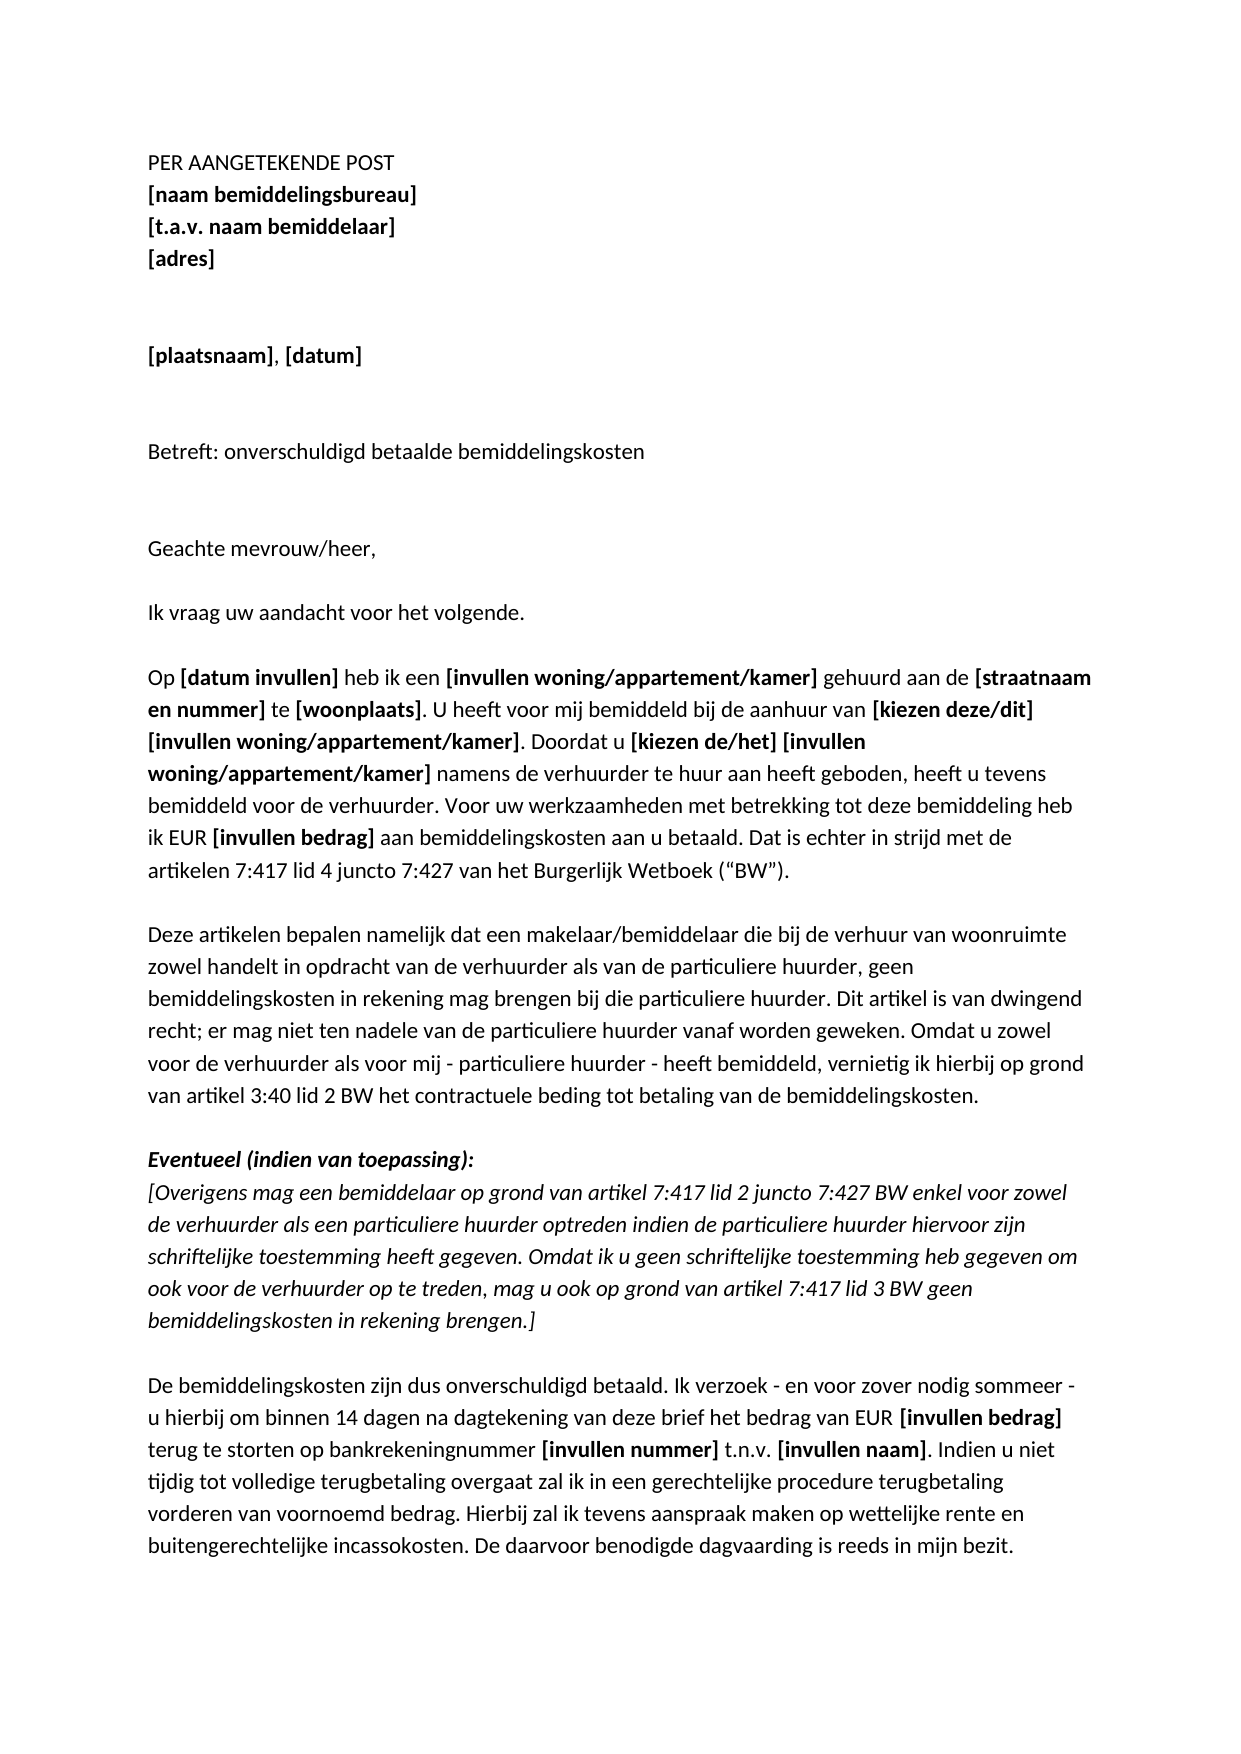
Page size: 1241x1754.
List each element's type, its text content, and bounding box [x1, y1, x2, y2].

text De bemiddelingskosten zijn dus onverschuldigd betaald. Ik verzoek - en voor zover nodig sommeer - u hierbij om binnen 14 dagen na dagtekening van deze brief het bedrag van EUR [invullen bedrag] terug te storten op bankrekeningnummer [invullen nummer] t.n.v. [invullen naam]. Indien u niet tijdig tot volledige terugbetaling overgaat zal ik in een gerechtelijke procedure terugbetaling vorderen van voornoemd bedrag. Hierbij zal ik tevens aanspraak maken op wettelijke rente en buitengerechtelijke incassokosten. De daarvoor benodigde dagvaarding is reeds in mijn bezit. [148, 1371, 1093, 1560]
text PER AANGETEKENDE POST [148, 148, 1093, 176]
text [adres] [148, 244, 1093, 272]
text [naam bemiddelingsbureau] [148, 180, 1093, 208]
text [Overigens mag een bemiddelaar op grond van artikel 7:417 lid 2 juncto 7:427 BW enkel voor zowel de verhuurder als een particuliere huurder optreden indien de particuliere huurder hiervoor zijn schriftelijke toestemming heeft gegeven. Omdat ik u geen schriftelijke toestemming heb gegeven om ook voor de verhuurder op te treden, mag u ook op grond van artikel 7:417 lid 3 BW geen bemiddelingskosten in rekening brengen.] [148, 1178, 1093, 1334]
text [t.a.v. naam bemiddelaar] [148, 212, 1093, 240]
text Eventueel (indien van toepassing): [148, 1145, 1093, 1173]
text [plaatsnaam], [datum] [148, 341, 1093, 369]
text Betreft: onverschuldigd betaalde bemiddelingskosten [148, 437, 1093, 465]
text Ik vraag uw aandacht voor het volgende. [148, 598, 1093, 626]
text Op [datum invullen] heb ik een [invullen woning/appartement/kamer] gehuurd aan de [straatnaam en nummer] te [woonplaats]. U heeft voor mij bemiddeld bij de aanhuur van [kiezen deze/dit] [invullen woning/appartement/kamer]. Doordat u [kiezen de/het] [invullen woning/appartement/kamer] namens de verhuurder te huur aan heeft geboden, heeft u tevens bemiddeld voor de verhuurder. Voor uw werkzaamheden met betrekking tot deze bemiddeling heb ik EUR [invullen bedrag] aan bemiddelingskosten aan u betaald. Dat is echter in strijd met de artikelen 7:417 lid 4 juncto 7:427 van het Burgerlijk Wetboek (“BW”). [148, 663, 1093, 884]
text Deze artikelen bepalen namelijk dat een makelaar/bemiddelaar die bij de verhuur van woonruimte zowel handelt in opdracht van de verhuurder als van de particuliere huurder, geen bemiddelingskosten in rekening mag brengen bij die particuliere huurder. Dit artikel is van dwingend recht; er mag niet ten nadele van de particuliere huurder vanaf worden geweken. Omdat u zowel voor de verhuurder als voor mij - particuliere huurder - heeft bemiddeld, vernietig ik hierbij op grond van artikel 3:40 lid 2 BW het contractuele beding tot betaling van de bemiddelingskosten. [148, 920, 1093, 1109]
text Geachte mevrouw/heer, [148, 534, 1093, 562]
